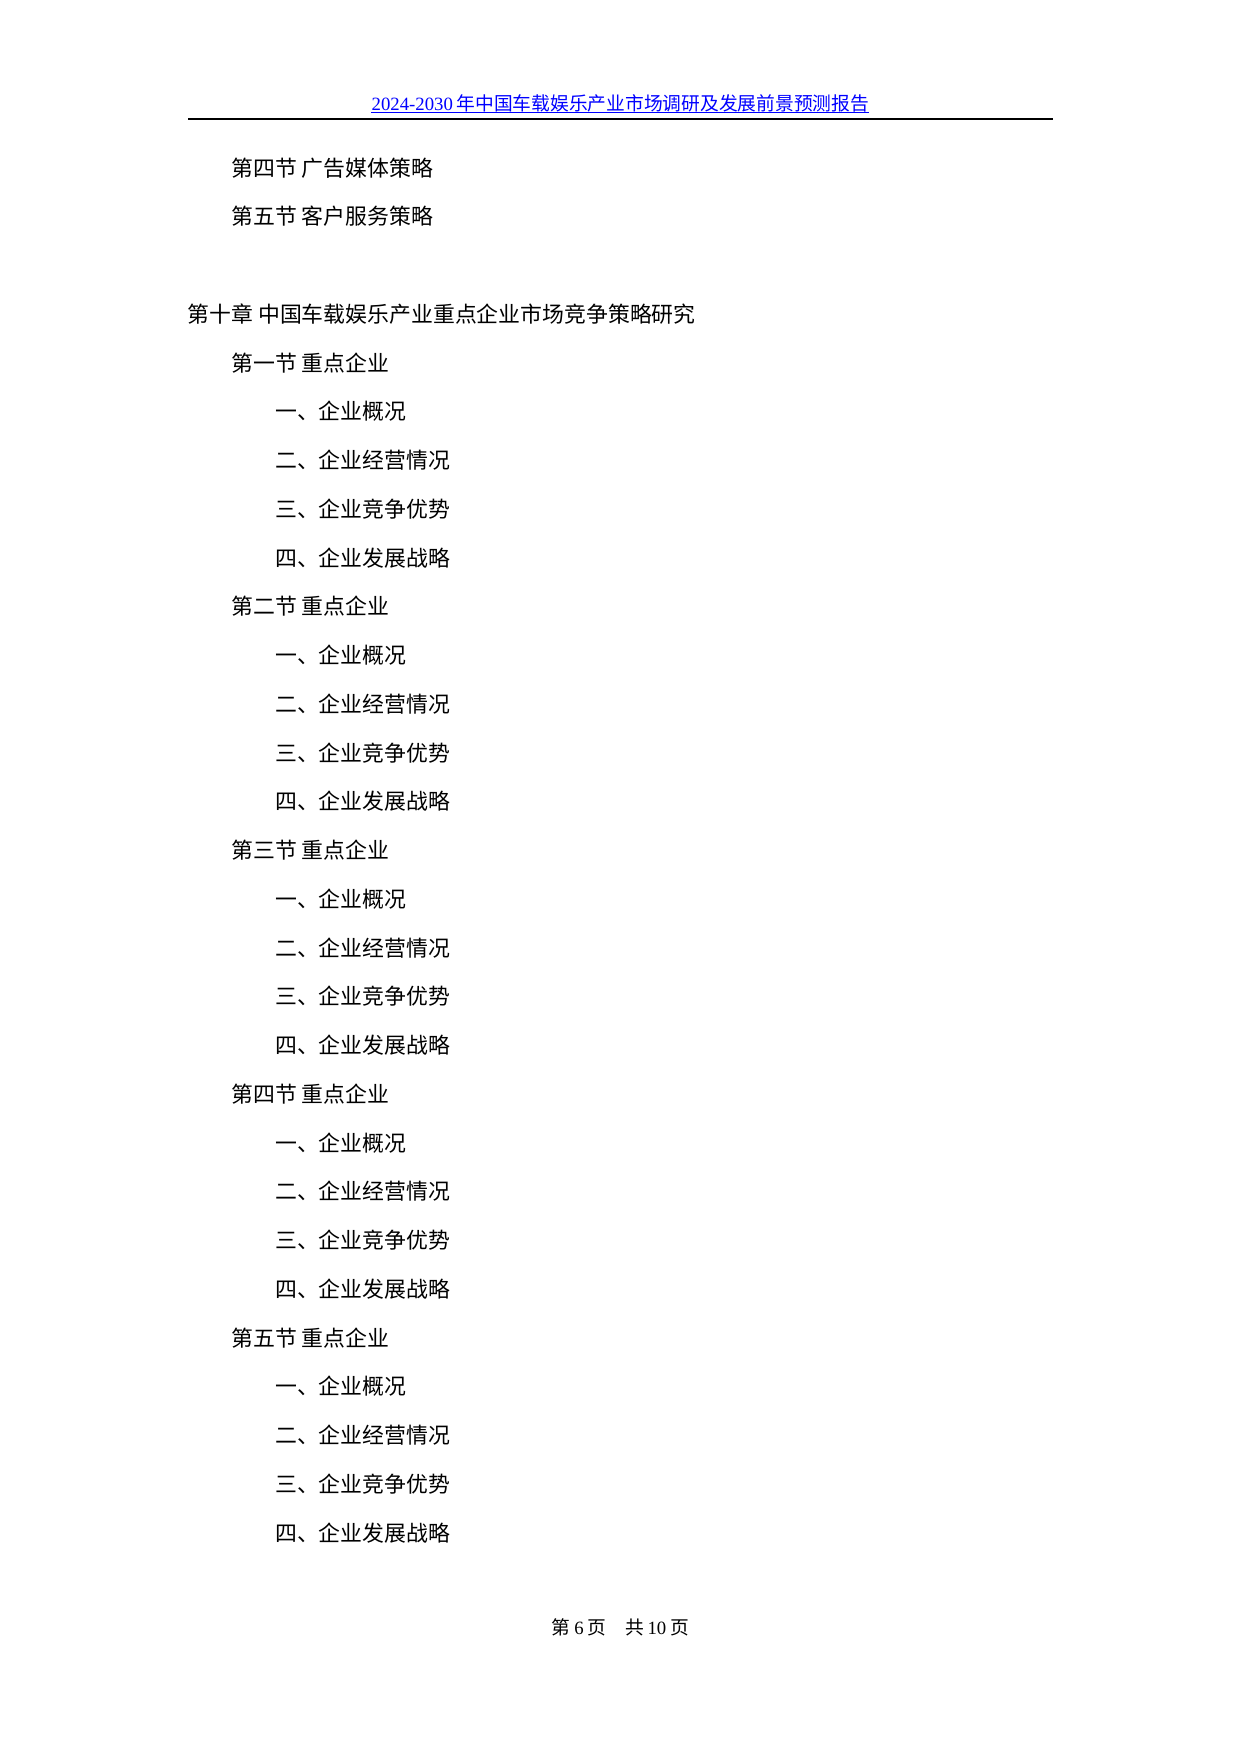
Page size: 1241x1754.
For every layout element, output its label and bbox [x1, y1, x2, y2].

text [187, 150, 1053, 1548]
